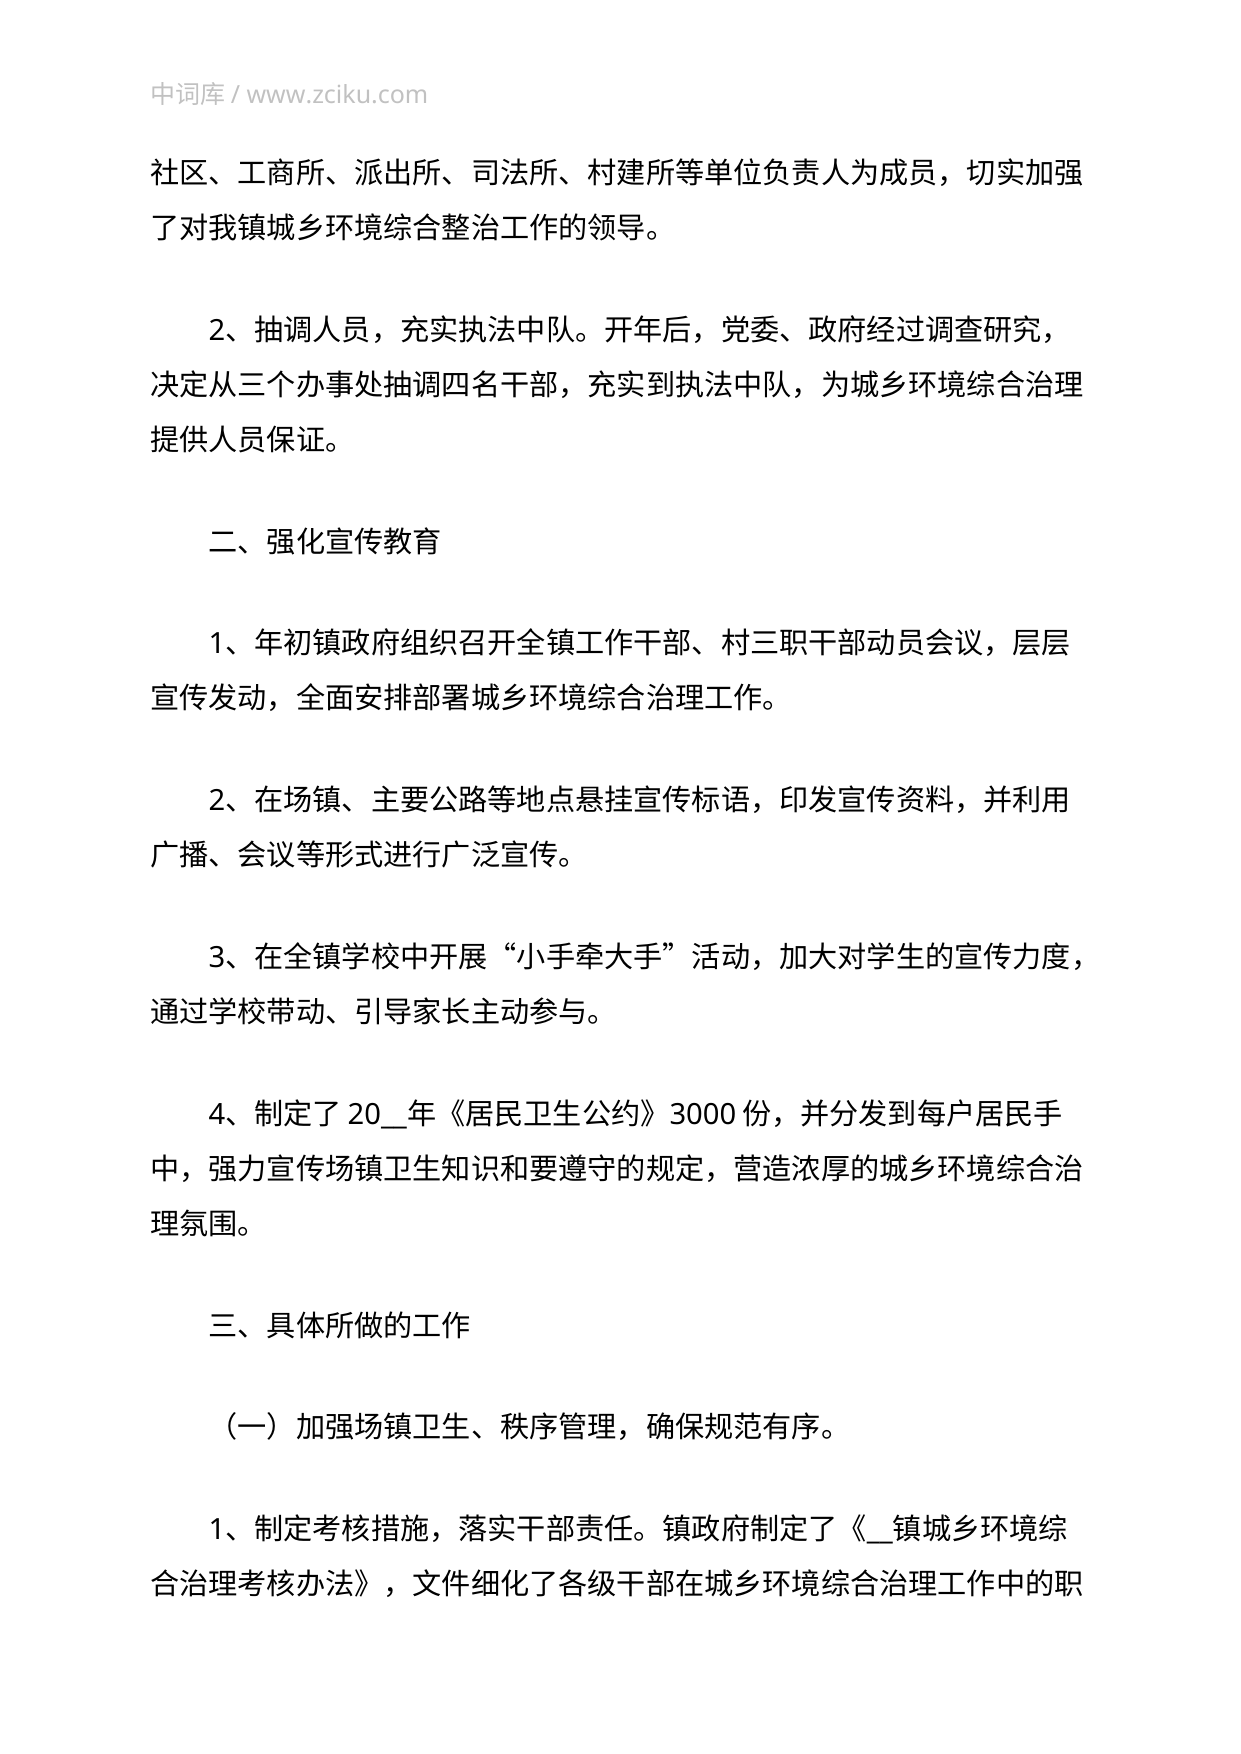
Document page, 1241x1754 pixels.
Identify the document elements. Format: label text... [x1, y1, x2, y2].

text 二、强化宣传教育 [150, 518, 1090, 561]
text （一）加强场镇卫生、秩序管理，确保规范有序。 [150, 1404, 1090, 1446]
text 4、制定了20__年《居民卫生公约》3000份，并分发到每户居民手中，强力宣传场镇卫生知识和要遵守的规定，营造浓厚的城乡环境综合治理氛围。 [150, 1090, 1090, 1243]
text 1、年初镇政府组织召开全镇工作干部、村三职干部动员会议，层层宣传发动，全面安排部署城乡环境综合治理工作。 [150, 620, 1090, 717]
text 3、在全镇学校中开展“小手牵大手”活动，加大对学生的宣传力度，通过学校带动、引导家长主动参与。 [150, 934, 1090, 1031]
text 2、在场镇、主要公路等地点悬挂宣传标语，印发宣传资料，并利用广播、会议等形式进行广泛宣传。 [150, 777, 1090, 874]
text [150, 150, 1090, 247]
text 2、抽调人员，充实执法中队。开年后，党委、政府经过调查研究，决定从三个办事处抽调四名干部，充实到执法中队，为城乡环境综合治理提供人员保证。 [150, 307, 1090, 459]
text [150, 1506, 1090, 1603]
text 三、具体所做的工作 [150, 1302, 1090, 1344]
